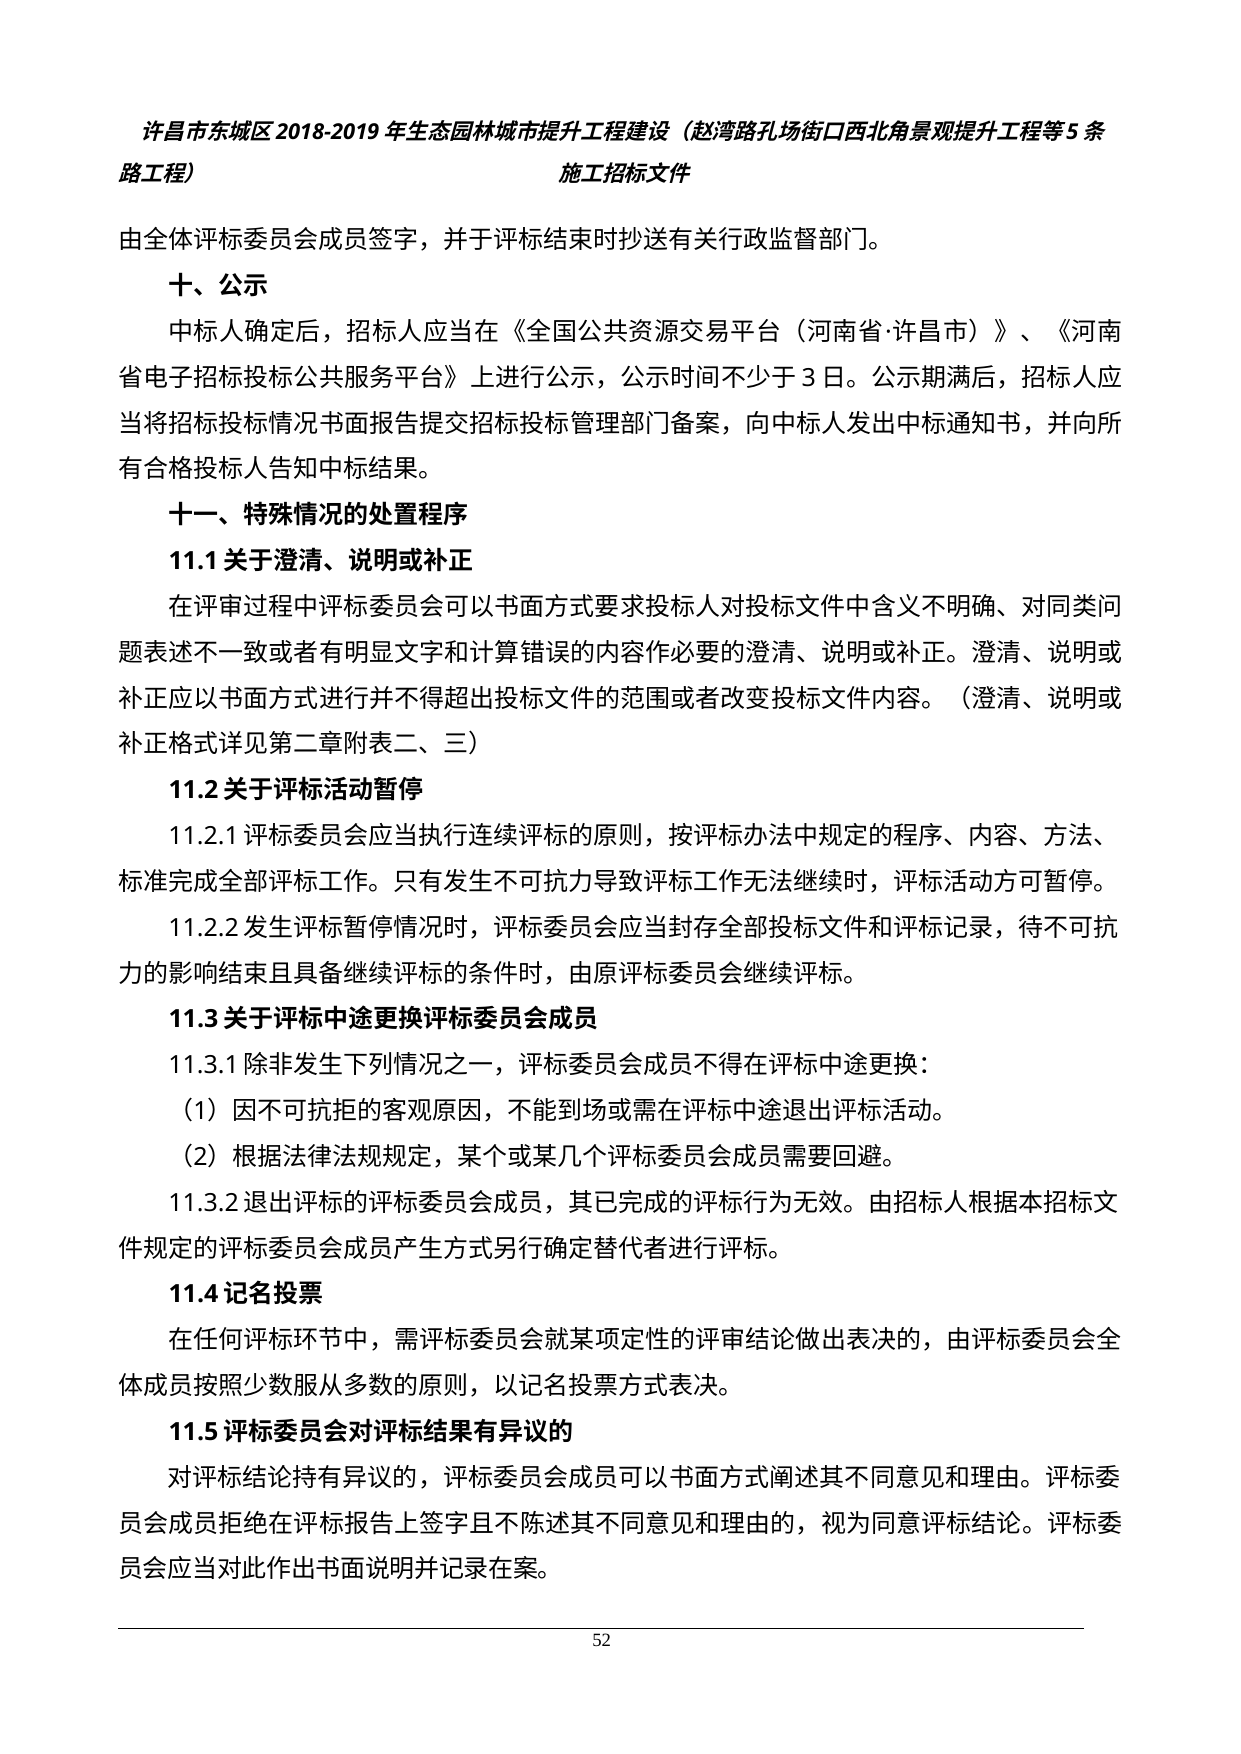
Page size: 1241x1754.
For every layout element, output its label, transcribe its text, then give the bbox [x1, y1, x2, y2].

text （1）因不可抗拒的客观原因，不能到场或需在评标中途退出评标活动。 [118, 1083, 1122, 1129]
text 11.3.1除非发生下列情况之一，评标委员会成员不得在评标中途更换： [118, 1037, 1122, 1083]
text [118, 212, 1122, 258]
text （2）根据法律法规规定，某个或某几个评标委员会成员需要回避。 [118, 1129, 1122, 1174]
text 11.3关于评标中途更换评标委员会成员 [118, 991, 1122, 1037]
text 对评标结论持有异议的，评标委员会成员可以书面方式阐述其不同意见和理由。评标委员会成员拒绝在评标报告上签字且不陈述其不同意见和理由的，视为同意评标结论。评标委员会应当对此作出书面说明并记录在案。 [118, 1449, 1122, 1587]
text 十一、特殊情况的处置程序 [118, 487, 1122, 533]
text 11.4记名投票 [118, 1266, 1122, 1312]
text 11.2.2发生评标暂停情况时，评标委员会应当封存全部投标文件和评标记录，待不可抗力的影响结束且具备继续评标的条件时，由原评标委员会继续评标。 [118, 899, 1122, 991]
text 11.2关于评标活动暂停 [118, 762, 1122, 808]
text 11.5评标委员会对评标结果有异议的 [118, 1404, 1122, 1449]
text 11.1关于澄清、说明或补正 [118, 533, 1122, 579]
text 中标人确定后，招标人应当在《全国公共资源交易平台（河南省·许昌市）》、《河南省电子招标投标公共服务平台》上进行公示，公示时间不少于3日。公示期满后，招标人应当将招标投标情况书面报告提交招标投标管理部门备案，向中标人发出中标通知书，并向所有合格投标人告知中标结果。 [118, 304, 1122, 487]
text 十、公示 [118, 258, 1122, 304]
text 在任何评标环节中，需评标委员会就某项定性的评审结论做出表决的，由评标委员会全体成员按照少数服从多数的原则，以记名投票方式表决。 [118, 1312, 1122, 1404]
text 11.3.2退出评标的评标委员会成员，其已完成的评标行为无效。由招标人根据本招标文件规定的评标委员会成员产生方式另行确定替代者进行评标。 [118, 1174, 1122, 1266]
text 在评审过程中评标委员会可以书面方式要求投标人对投标文件中含义不明确、对同类问题表述不一致或者有明显文字和计算错误的内容作必要的澄清、说明或补正。澄清、说明或补正应以书面方式进行并不得超出投标文件的范围或者改变投标文件内容。（澄清、说明或补正格式详见第二章附表二、三） [118, 579, 1122, 762]
text 11.2.1评标委员会应当执行连续评标的原则，按评标办法中规定的程序、内容、方法、标准完成全部评标工作。只有发生不可抗力导致评标工作无法继续时，评标活动方可暂停。 [118, 808, 1122, 899]
